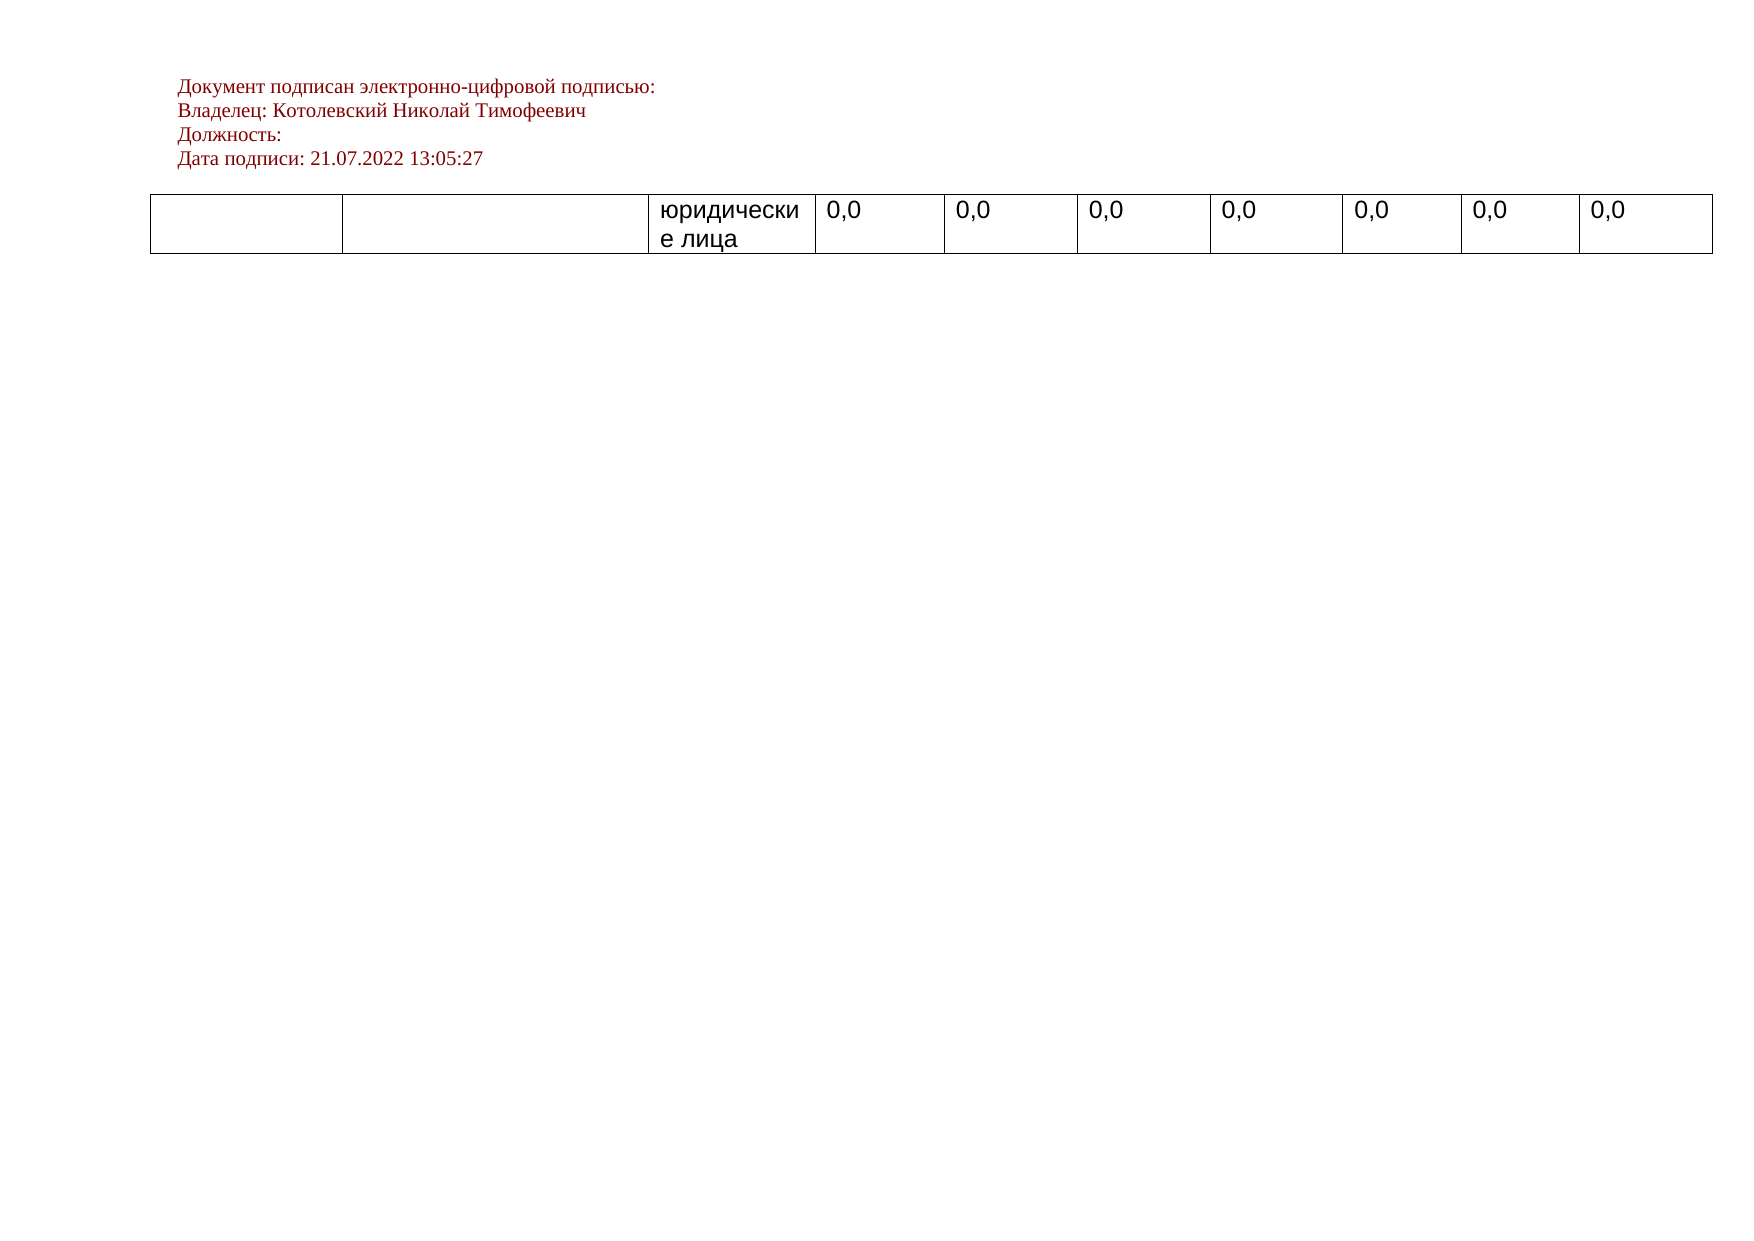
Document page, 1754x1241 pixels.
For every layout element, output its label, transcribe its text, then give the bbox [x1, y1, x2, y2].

table_cell юридические лица [649, 195, 815, 253]
table_cell 0,0 [1211, 195, 1342, 253]
table_cell 0,0 [1343, 195, 1461, 253]
table_cell 0,0 [945, 195, 1077, 253]
table_cell 0,0 [816, 195, 944, 253]
table_cell 0,0 [1462, 195, 1579, 253]
table_cell 0,0 [1580, 195, 1712, 253]
table_cell 0,0 [1078, 195, 1210, 253]
